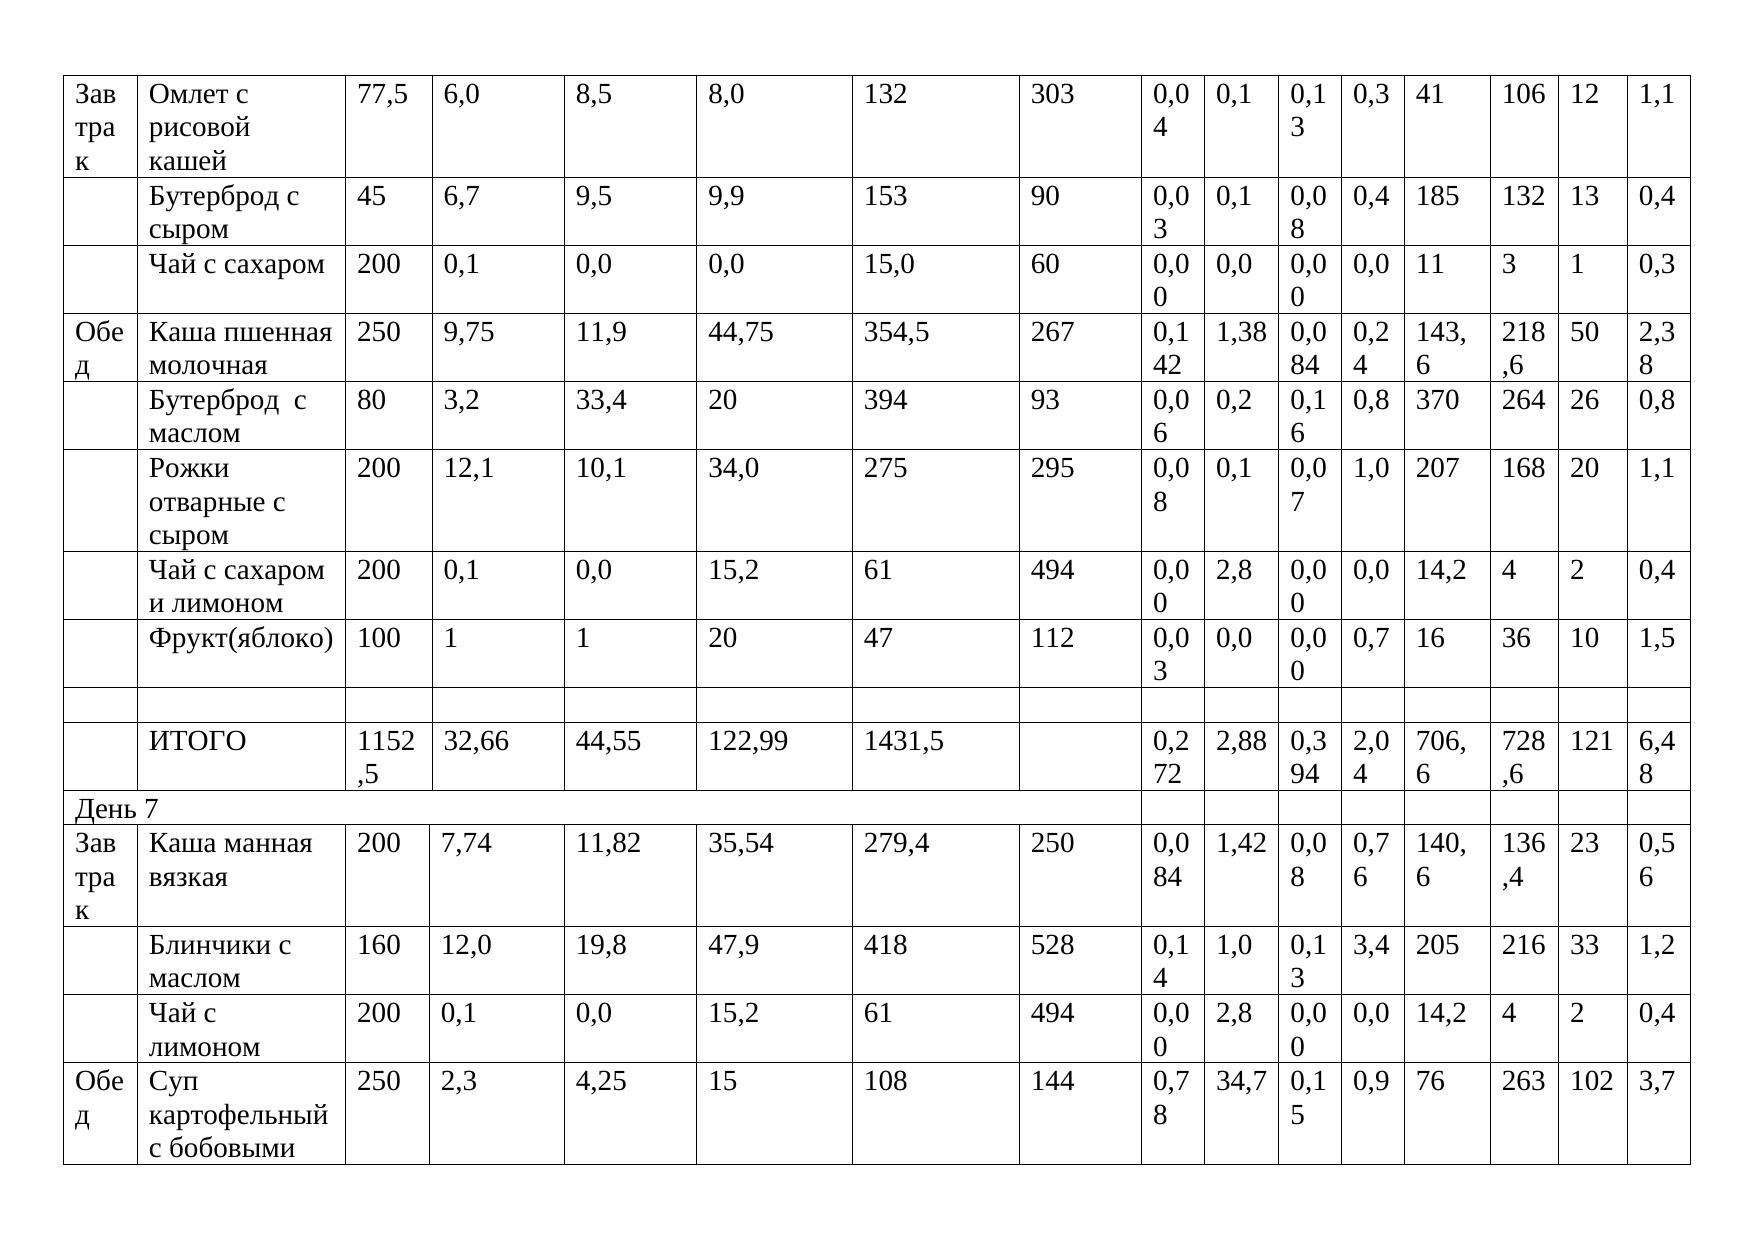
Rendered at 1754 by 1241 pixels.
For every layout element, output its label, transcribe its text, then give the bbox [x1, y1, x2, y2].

table_cell [64, 246, 137, 313]
table_cell 77,5 [346, 76, 432, 177]
table_cell 9,75 [433, 314, 564, 381]
table_cell 0,14 [1142, 927, 1204, 994]
table_cell [1142, 688, 1204, 722]
table_cell 11,82 [565, 825, 696, 926]
table_cell 60 [1020, 246, 1141, 313]
table_cell 33 [1559, 927, 1627, 994]
table_cell День 7 [64, 791, 1141, 824]
table_cell 0,0 [565, 552, 696, 619]
table_cell [1020, 723, 1141, 790]
table_cell 216 [1491, 927, 1558, 994]
table_cell 102 [1559, 1063, 1627, 1164]
table_cell 200 [346, 246, 432, 313]
table_cell Чай с лимоном [138, 995, 345, 1062]
table_cell 370 [1405, 382, 1490, 449]
table_cell 20 [697, 620, 852, 687]
table_cell 494 [1020, 995, 1141, 1062]
table_cell 1431,5 [853, 723, 1019, 790]
table_cell 394 [853, 382, 1019, 449]
table_cell 136,4 [1491, 825, 1558, 926]
table_cell 185 [1405, 178, 1490, 245]
table_cell 728,6 [1491, 723, 1558, 790]
table_cell Завтрак [64, 825, 137, 926]
table_cell 0,9 [1342, 1063, 1404, 1164]
table_cell Бутерброд с сыром [138, 178, 345, 245]
table_cell 3,4 [1342, 927, 1404, 994]
table_cell 275 [853, 450, 1019, 551]
table_cell [64, 723, 137, 790]
table_cell 0,4 [1628, 178, 1690, 245]
table_cell 2,88 [1205, 723, 1278, 790]
table_cell [138, 688, 345, 722]
table_cell [1491, 688, 1558, 722]
table_cell 0,15 [1279, 1063, 1341, 1164]
table_cell 200 [346, 995, 429, 1062]
table_cell 200 [346, 552, 432, 619]
table_cell 13 [1559, 178, 1627, 245]
table_cell 4 [1491, 995, 1558, 1062]
table_cell [1405, 688, 1490, 722]
table_cell 32,66 [433, 723, 564, 790]
table_cell 1,1 [1628, 76, 1690, 177]
table_cell 2,3 [430, 1063, 564, 1164]
table_cell 0,03 [1142, 178, 1204, 245]
table_cell 16 [1405, 620, 1490, 687]
table_cell 218,6 [1491, 314, 1558, 381]
table_cell 14,2 [1405, 552, 1490, 619]
table_cell 0,78 [1142, 1063, 1204, 1164]
table_cell 1152,5 [346, 723, 432, 790]
table_cell 12 [1559, 76, 1627, 177]
table_cell 132 [1491, 178, 1558, 245]
table_cell Суп картофельный с бобовыми [138, 1063, 345, 1164]
table_cell 6,7 [433, 178, 564, 245]
table_cell 0,06 [1142, 382, 1204, 449]
table_cell 3,2 [433, 382, 564, 449]
table_cell 0,7 [1342, 620, 1404, 687]
table_cell 0,3 [1628, 246, 1690, 313]
table_cell 41 [1405, 76, 1490, 177]
table_cell 0,0 [697, 246, 852, 313]
table_cell 20 [697, 382, 852, 449]
table_cell 0,8 [1342, 382, 1404, 449]
table_cell Завтрак [64, 76, 137, 177]
table_cell 0,07 [1279, 450, 1341, 551]
table_cell [64, 927, 137, 994]
table_cell 15,2 [697, 995, 852, 1062]
table_cell 0,1 [1205, 76, 1278, 177]
table_cell 44,75 [697, 314, 852, 381]
table_cell 267 [1020, 314, 1141, 381]
table_cell 19,8 [565, 927, 696, 994]
table_cell 0,00 [1142, 246, 1204, 313]
table_cell 10 [1559, 620, 1627, 687]
table_cell 0,084 [1142, 825, 1204, 926]
table_cell 44,55 [565, 723, 696, 790]
table_cell 7,74 [430, 825, 564, 926]
table_cell 140,6 [1405, 825, 1490, 926]
table_cell 23 [1559, 825, 1627, 926]
table_cell 0,00 [1279, 552, 1341, 619]
table_cell Обед [64, 314, 137, 381]
table_cell [1020, 688, 1141, 722]
table_cell 0,272 [1142, 723, 1204, 790]
table_cell 250 [1020, 825, 1141, 926]
table_cell 0,00 [1279, 995, 1341, 1062]
table_cell 153 [853, 178, 1019, 245]
table_cell 12,1 [433, 450, 564, 551]
table_cell 0,0 [1342, 995, 1404, 1062]
table_cell [64, 178, 137, 245]
table_cell 1 [565, 620, 696, 687]
table_cell 279,4 [853, 825, 1019, 926]
table_cell 0,24 [1342, 314, 1404, 381]
table_cell 132 [853, 76, 1019, 177]
table_cell 34,7 [1205, 1063, 1278, 1164]
table_cell Чай с сахаром [138, 246, 345, 313]
table_cell 34,0 [697, 450, 852, 551]
table_cell 33,4 [565, 382, 696, 449]
table_cell 100 [346, 620, 432, 687]
table_cell 20 [1559, 450, 1627, 551]
table_cell 112 [1020, 620, 1141, 687]
table_cell [1205, 688, 1278, 722]
table_cell [1342, 791, 1404, 824]
table_cell 0,13 [1279, 76, 1341, 177]
table_cell 264 [1491, 382, 1558, 449]
table_cell 1,38 [1205, 314, 1278, 381]
table_cell 0,8 [1628, 382, 1690, 449]
table_cell 2 [1559, 995, 1627, 1062]
table_cell 93 [1020, 382, 1141, 449]
table_cell [1342, 688, 1404, 722]
table_cell 10,1 [565, 450, 696, 551]
table_cell 2,8 [1205, 995, 1278, 1062]
table_cell 205 [1405, 927, 1490, 994]
table_cell 1,1 [1628, 450, 1690, 551]
table_cell 0,76 [1342, 825, 1404, 926]
table_cell [64, 620, 137, 687]
table_cell 0,0 [565, 246, 696, 313]
table_cell [1142, 791, 1204, 824]
table_cell 0,08 [1279, 178, 1341, 245]
table_cell 354,5 [853, 314, 1019, 381]
table_cell 61 [853, 552, 1019, 619]
table_cell [697, 688, 852, 722]
table_cell 15 [697, 1063, 852, 1164]
table_cell [64, 552, 137, 619]
table_cell 6,0 [433, 76, 564, 177]
table_cell 0,1 [1205, 450, 1278, 551]
table_cell [1628, 688, 1690, 722]
table_cell [64, 382, 137, 449]
table_cell 90 [1020, 178, 1141, 245]
table_cell 1,0 [1342, 450, 1404, 551]
table_cell 2,8 [1205, 552, 1278, 619]
table_cell 26 [1559, 382, 1627, 449]
table_cell 0,1 [430, 995, 564, 1062]
table_cell 0,16 [1279, 382, 1341, 449]
table_cell 0,1 [433, 246, 564, 313]
table_cell [433, 688, 564, 722]
table_cell 0,04 [1142, 76, 1204, 177]
table_cell 9,5 [565, 178, 696, 245]
table_cell 295 [1020, 450, 1141, 551]
table_cell 0,13 [1279, 927, 1341, 994]
table_cell 0,394 [1279, 723, 1341, 790]
table_cell 0,0 [1205, 246, 1278, 313]
table_cell 160 [346, 927, 429, 994]
table_cell 14,2 [1405, 995, 1490, 1062]
table_cell 76 [1405, 1063, 1490, 1164]
table_cell [1279, 688, 1341, 722]
table_cell 1,0 [1205, 927, 1278, 994]
table_cell 2,38 [1628, 314, 1690, 381]
table_cell 0,0 [1342, 246, 1404, 313]
table_cell [565, 688, 696, 722]
table_cell [1405, 791, 1490, 824]
table_cell 418 [853, 927, 1019, 994]
table_cell Каша пшенная молочная [138, 314, 345, 381]
table_cell Обед [64, 1063, 137, 1164]
table_cell Блинчики с маслом [138, 927, 345, 994]
table_cell 200 [346, 825, 429, 926]
table_cell 2 [1559, 552, 1627, 619]
table_cell 8,0 [697, 76, 852, 177]
table_cell 0,4 [1628, 995, 1690, 1062]
table_cell 0,00 [1142, 995, 1204, 1062]
table_cell 106 [1491, 76, 1558, 177]
table_cell [346, 688, 432, 722]
table_cell [64, 450, 137, 551]
table_cell 144 [1020, 1063, 1141, 1164]
table_cell [64, 688, 137, 722]
table_cell [1559, 791, 1627, 824]
table_cell 200 [346, 450, 432, 551]
table_cell 143,6 [1405, 314, 1490, 381]
table_cell 0,3 [1342, 76, 1404, 177]
table_cell 0,4 [1628, 552, 1690, 619]
table_cell 0,0 [1342, 552, 1404, 619]
table_cell ИТОГО [138, 723, 345, 790]
table_cell 15,0 [853, 246, 1019, 313]
table_cell 11 [1405, 246, 1490, 313]
table_cell 528 [1020, 927, 1141, 994]
table_cell Чай с сахаром и лимоном [138, 552, 345, 619]
table_cell 47 [853, 620, 1019, 687]
table_cell 0,1 [1205, 178, 1278, 245]
table_cell 303 [1020, 76, 1141, 177]
table_cell 2,04 [1342, 723, 1404, 790]
table_cell 0,0 [1205, 620, 1278, 687]
table_cell [1559, 688, 1627, 722]
table_cell 12,0 [430, 927, 564, 994]
table_cell Рожки отварные с сыром [138, 450, 345, 551]
table_cell 3,7 [1628, 1063, 1690, 1164]
table_cell [64, 995, 137, 1062]
table_cell 250 [346, 1063, 429, 1164]
table_cell 0,1 [433, 552, 564, 619]
table_cell 3 [1491, 246, 1558, 313]
table_cell 80 [346, 382, 432, 449]
table_cell [853, 688, 1019, 722]
table_cell 1 [1559, 246, 1627, 313]
table_cell 121 [1559, 723, 1627, 790]
table_cell 0,00 [1279, 620, 1341, 687]
table_cell 0,4 [1342, 178, 1404, 245]
table_cell 0,0 [565, 995, 696, 1062]
table_cell 0,2 [1205, 382, 1278, 449]
table_cell 0,56 [1628, 825, 1690, 926]
table_cell Бутерброд с маслом [138, 382, 345, 449]
table_cell 0,084 [1279, 314, 1341, 381]
table_cell [1279, 791, 1341, 824]
table_cell 15,2 [697, 552, 852, 619]
table_cell 11,9 [565, 314, 696, 381]
table_cell [1628, 791, 1690, 824]
table_cell 1,42 [1205, 825, 1278, 926]
table_cell 0,00 [1142, 552, 1204, 619]
table_cell 108 [853, 1063, 1019, 1164]
table_cell 35,54 [697, 825, 852, 926]
table_cell 122,99 [697, 723, 852, 790]
table_cell 0,08 [1142, 450, 1204, 551]
table_cell Каша манная вязкая [138, 825, 345, 926]
table_cell 0,142 [1142, 314, 1204, 381]
table_cell 61 [853, 995, 1019, 1062]
table_cell 47,9 [697, 927, 852, 994]
table_cell 4,25 [565, 1063, 696, 1164]
table_cell 6,48 [1628, 723, 1690, 790]
table_cell [1205, 791, 1278, 824]
table_cell 250 [346, 314, 432, 381]
table_cell 706,6 [1405, 723, 1490, 790]
table_cell 50 [1559, 314, 1627, 381]
table_cell 207 [1405, 450, 1490, 551]
table_cell 9,9 [697, 178, 852, 245]
table_cell 1,5 [1628, 620, 1690, 687]
table_cell 168 [1491, 450, 1558, 551]
table_cell 263 [1491, 1063, 1558, 1164]
table_cell 0,00 [1279, 246, 1341, 313]
table_cell 8,5 [565, 76, 696, 177]
table_cell 36 [1491, 620, 1558, 687]
table_cell 45 [346, 178, 432, 245]
table_cell Фрукт(яблоко) [138, 620, 345, 687]
table_cell 494 [1020, 552, 1141, 619]
table_cell 1,2 [1628, 927, 1690, 994]
table_cell 0,08 [1279, 825, 1341, 926]
table_cell 4 [1491, 552, 1558, 619]
table_cell 1 [433, 620, 564, 687]
table_cell Омлет с рисовой кашей [138, 76, 345, 177]
table_cell [1491, 791, 1558, 824]
table_cell 0,03 [1142, 620, 1204, 687]
